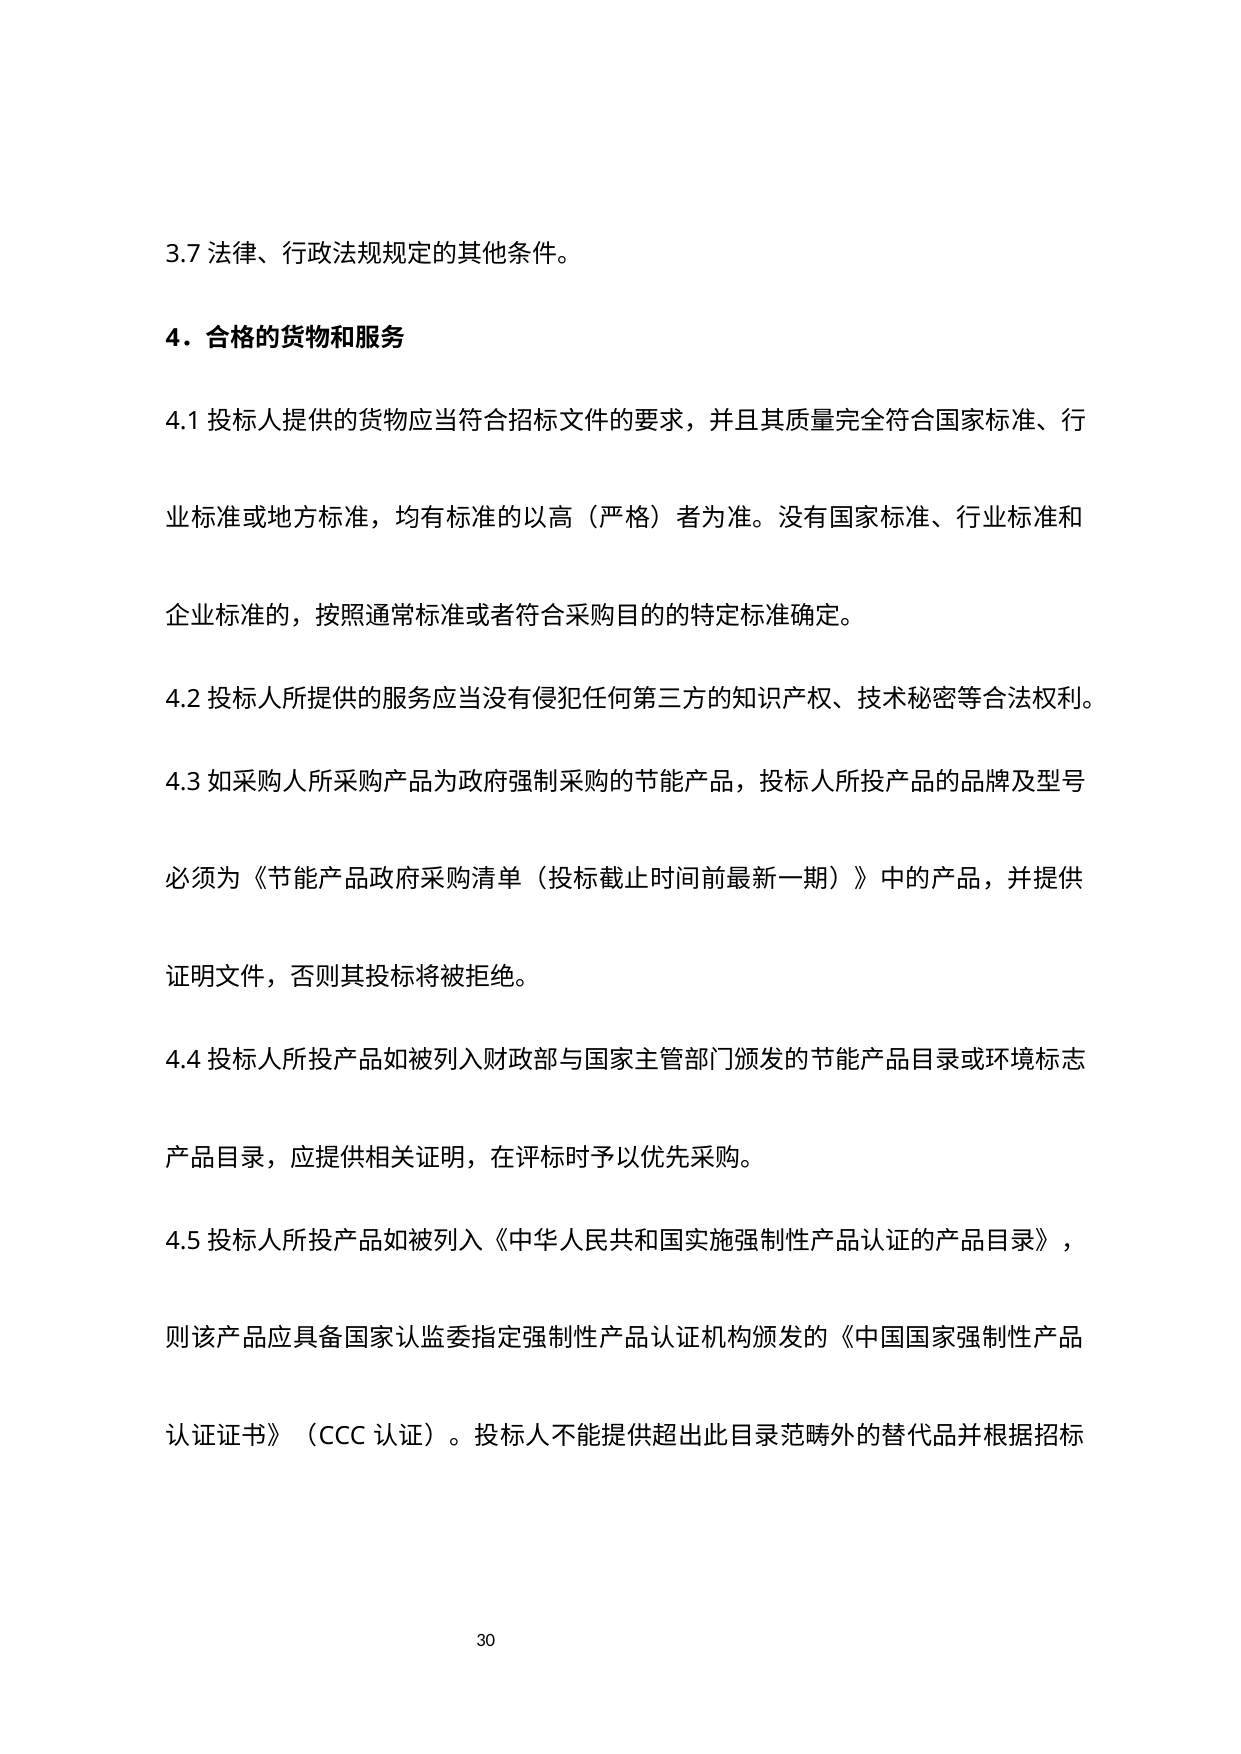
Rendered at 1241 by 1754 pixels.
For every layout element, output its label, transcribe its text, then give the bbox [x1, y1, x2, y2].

text 3.7 法律、行政法规规定的其他条件。 [165, 219, 1087, 284]
text 4.2 投标人所提供的服务应当没有侵犯任何第三方的知识产权、技术秘密等合法权利。 [165, 664, 1087, 729]
text 4．合格的货物和服务 [165, 303, 1087, 368]
text 4.4 投标人所投产品如被列入财政部与国家主管部门颁发的节能产品目录或环境标志产品目录，应提供相关证明，在评标时予以优先采购。 [165, 1025, 1087, 1188]
text 4.1 投标人提供的货物应当符合招标文件的要求，并且其质量完全符合国家标准、行业标准或地方标准，均有标准的以高（严格）者为准。没有国家标准、行业标准和企业标准的，按照通常标准或者符合采购目的的特定标准确定。 [165, 386, 1087, 646]
text 4.3 如采购人所采购产品为政府强制采购的节能产品，投标人所投产品的品牌及型号必须为《节能产品政府采购清单（投标截止时间前最新一期）》中的产品，并提供证明文件，否则其投标将被拒绝。 [165, 747, 1087, 1007]
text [165, 1206, 1087, 1466]
